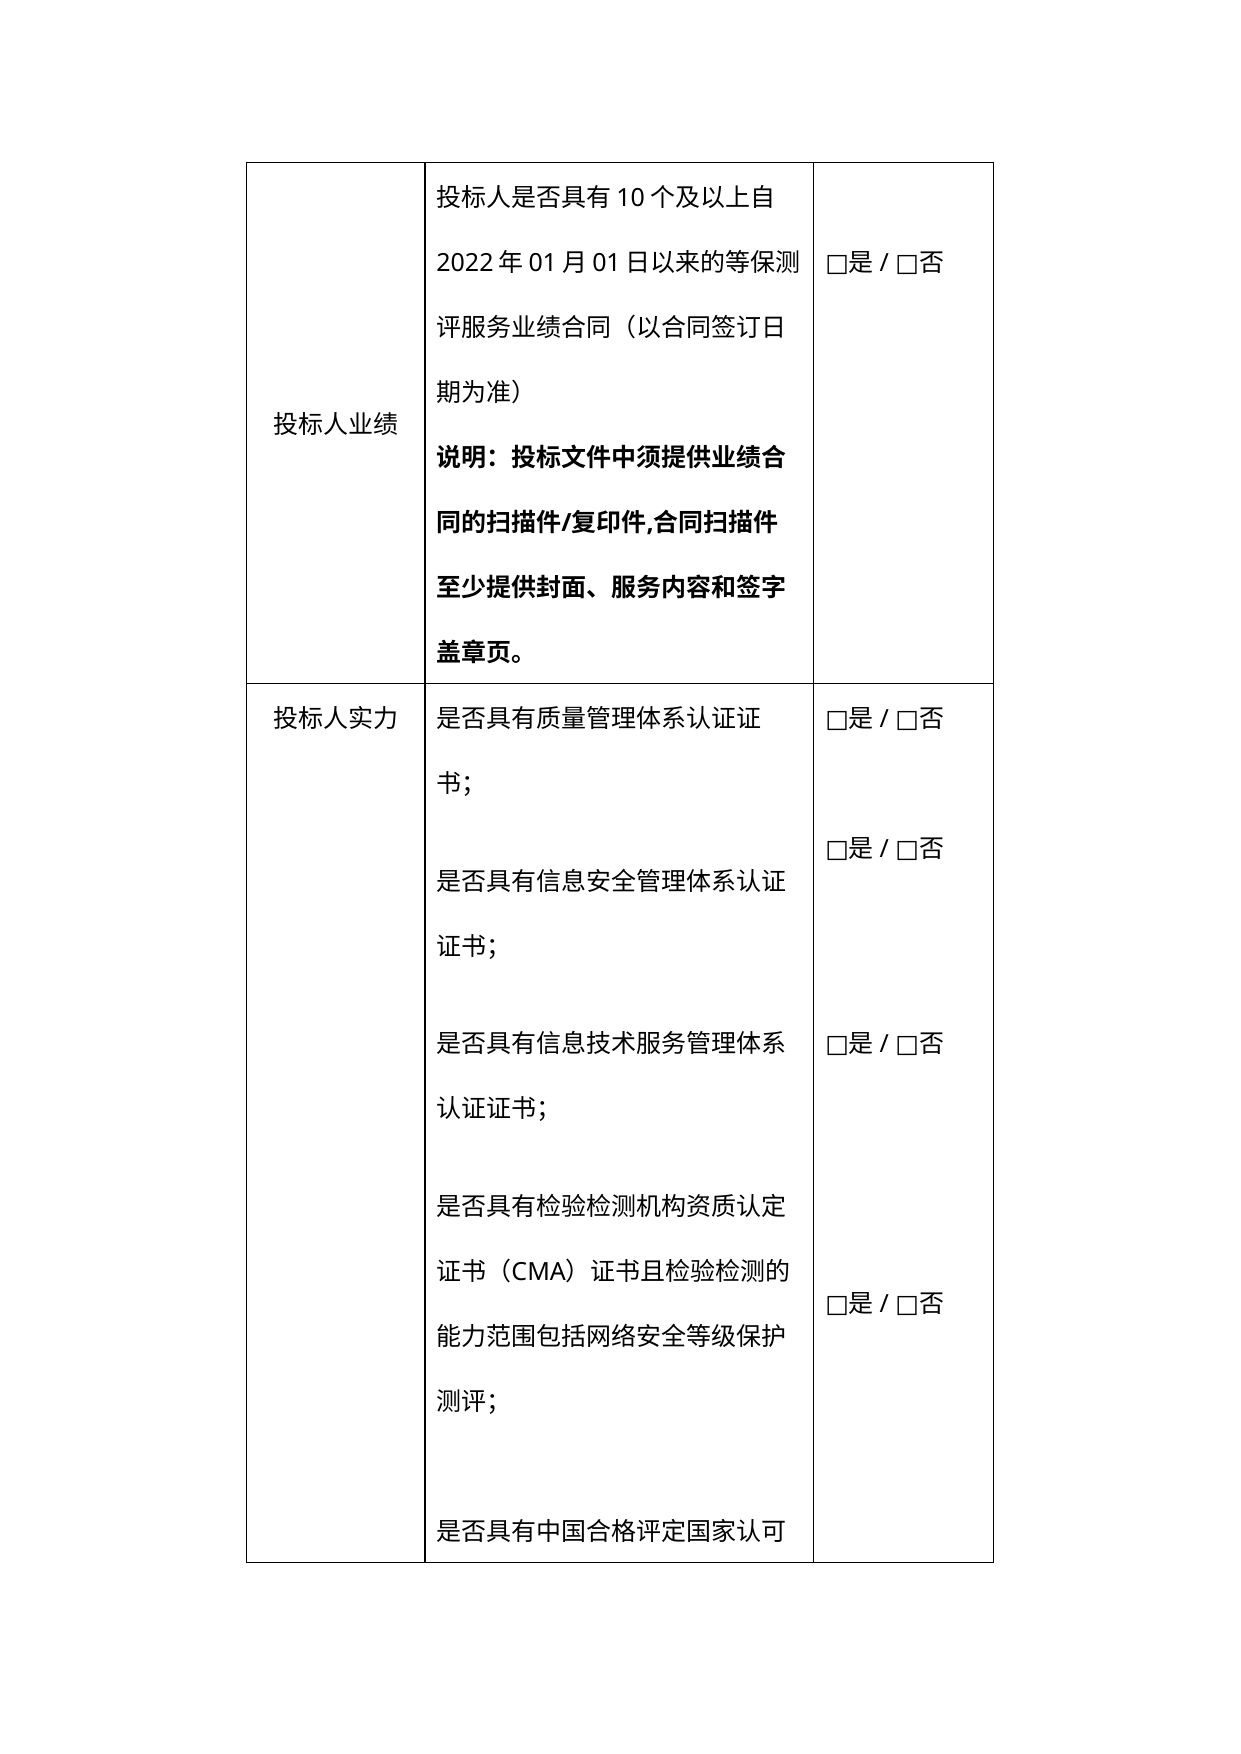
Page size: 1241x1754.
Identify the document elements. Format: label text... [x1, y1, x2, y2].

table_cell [814, 684, 993, 1562]
table_cell 投标人是否具有10个及以上自2022年01月01日以来的等保测评服务业绩合同（以合同签订日期为准） 说明：投标文件中须提供业绩合同的扫描件/复印件,合同扫描件至少提供封面、服务内容和签字盖章页。 [426, 163, 813, 683]
table_cell □是 / □否 [814, 163, 993, 683]
table_cell 投标人实力 [247, 684, 424, 1562]
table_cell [426, 684, 813, 1562]
table_cell 投标人业绩 [247, 163, 424, 683]
